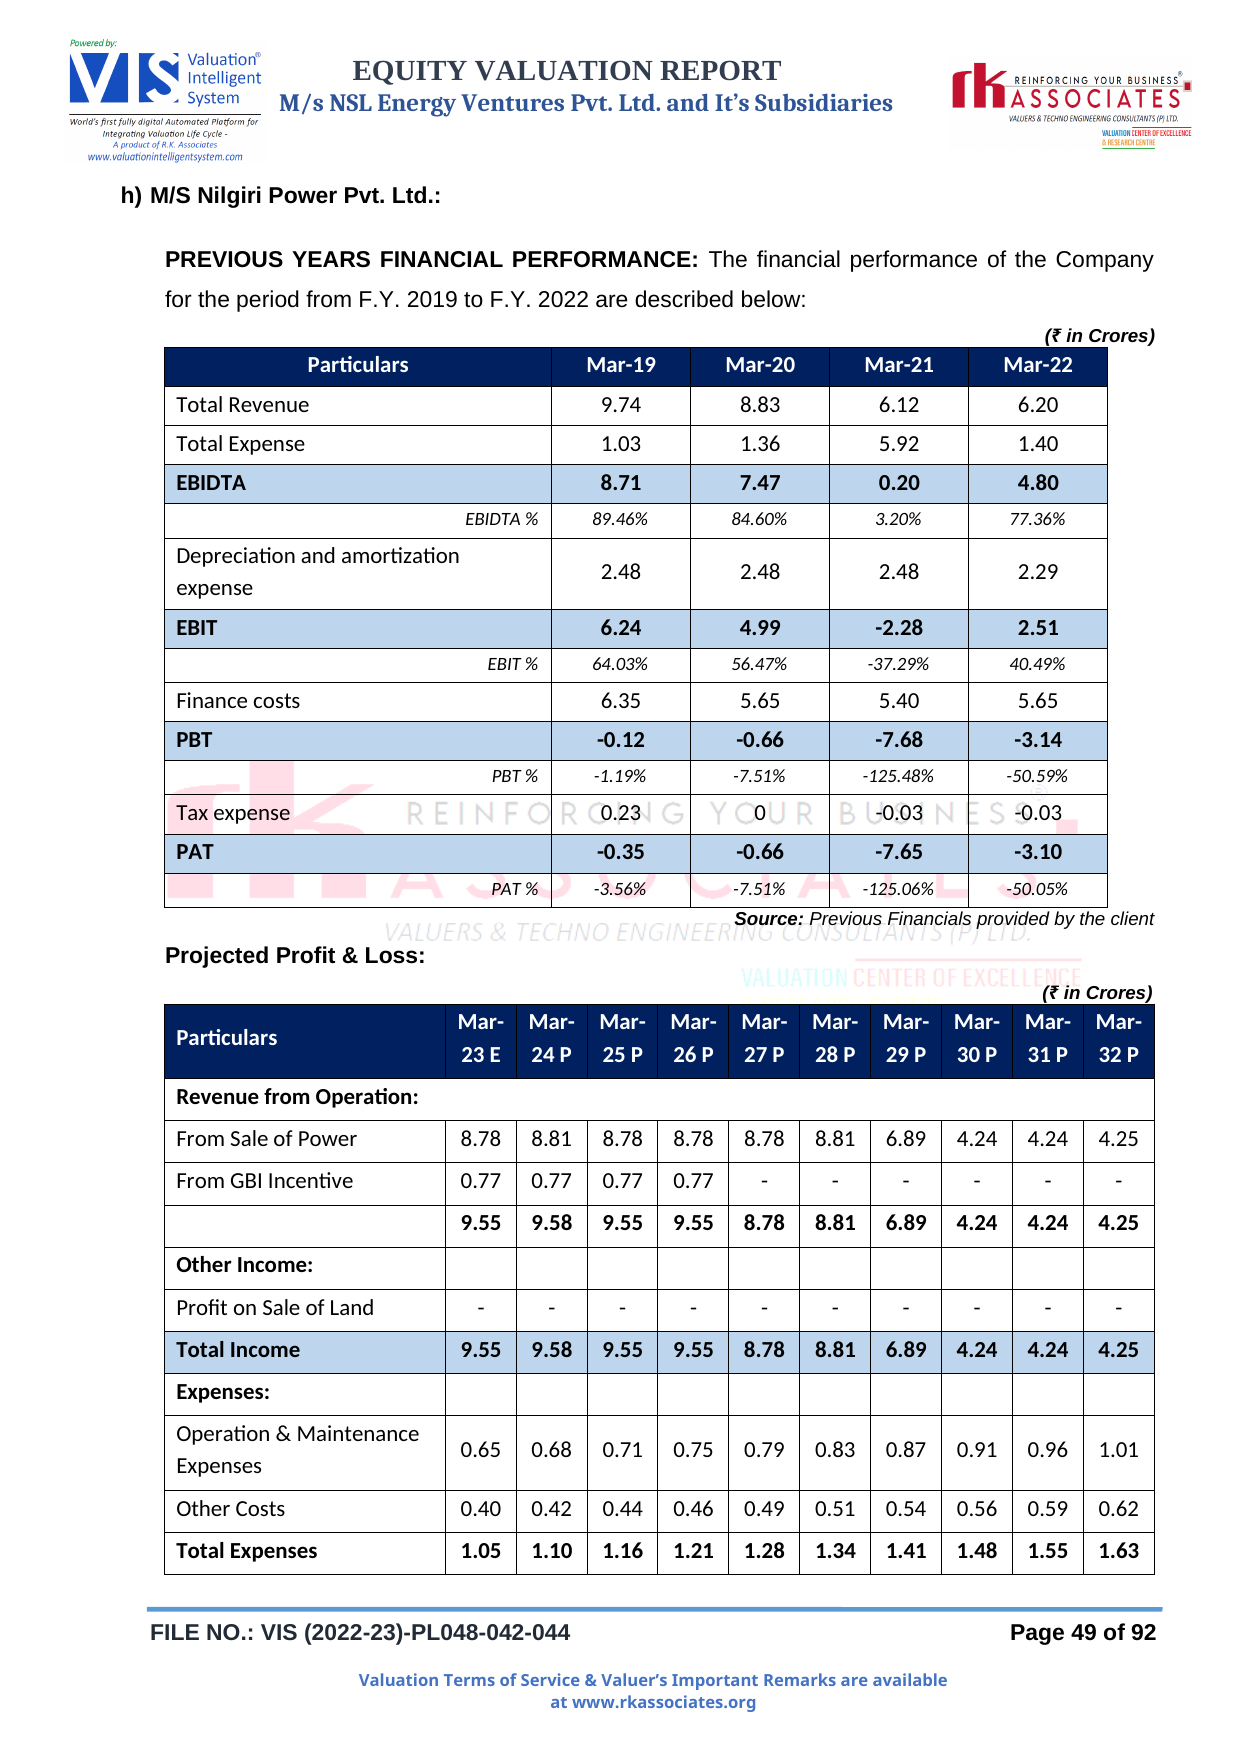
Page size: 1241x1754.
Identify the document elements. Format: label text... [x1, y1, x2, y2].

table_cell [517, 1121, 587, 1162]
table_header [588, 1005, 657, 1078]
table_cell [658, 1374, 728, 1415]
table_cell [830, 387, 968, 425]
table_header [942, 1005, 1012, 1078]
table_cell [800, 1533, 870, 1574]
text PREVIOUS YEARS FINANCIAL PERFORMANCE: The financial performance of the Company for the period from F.Y. 2019 to F.Y. 2022 are described below: [165, 246, 1154, 312]
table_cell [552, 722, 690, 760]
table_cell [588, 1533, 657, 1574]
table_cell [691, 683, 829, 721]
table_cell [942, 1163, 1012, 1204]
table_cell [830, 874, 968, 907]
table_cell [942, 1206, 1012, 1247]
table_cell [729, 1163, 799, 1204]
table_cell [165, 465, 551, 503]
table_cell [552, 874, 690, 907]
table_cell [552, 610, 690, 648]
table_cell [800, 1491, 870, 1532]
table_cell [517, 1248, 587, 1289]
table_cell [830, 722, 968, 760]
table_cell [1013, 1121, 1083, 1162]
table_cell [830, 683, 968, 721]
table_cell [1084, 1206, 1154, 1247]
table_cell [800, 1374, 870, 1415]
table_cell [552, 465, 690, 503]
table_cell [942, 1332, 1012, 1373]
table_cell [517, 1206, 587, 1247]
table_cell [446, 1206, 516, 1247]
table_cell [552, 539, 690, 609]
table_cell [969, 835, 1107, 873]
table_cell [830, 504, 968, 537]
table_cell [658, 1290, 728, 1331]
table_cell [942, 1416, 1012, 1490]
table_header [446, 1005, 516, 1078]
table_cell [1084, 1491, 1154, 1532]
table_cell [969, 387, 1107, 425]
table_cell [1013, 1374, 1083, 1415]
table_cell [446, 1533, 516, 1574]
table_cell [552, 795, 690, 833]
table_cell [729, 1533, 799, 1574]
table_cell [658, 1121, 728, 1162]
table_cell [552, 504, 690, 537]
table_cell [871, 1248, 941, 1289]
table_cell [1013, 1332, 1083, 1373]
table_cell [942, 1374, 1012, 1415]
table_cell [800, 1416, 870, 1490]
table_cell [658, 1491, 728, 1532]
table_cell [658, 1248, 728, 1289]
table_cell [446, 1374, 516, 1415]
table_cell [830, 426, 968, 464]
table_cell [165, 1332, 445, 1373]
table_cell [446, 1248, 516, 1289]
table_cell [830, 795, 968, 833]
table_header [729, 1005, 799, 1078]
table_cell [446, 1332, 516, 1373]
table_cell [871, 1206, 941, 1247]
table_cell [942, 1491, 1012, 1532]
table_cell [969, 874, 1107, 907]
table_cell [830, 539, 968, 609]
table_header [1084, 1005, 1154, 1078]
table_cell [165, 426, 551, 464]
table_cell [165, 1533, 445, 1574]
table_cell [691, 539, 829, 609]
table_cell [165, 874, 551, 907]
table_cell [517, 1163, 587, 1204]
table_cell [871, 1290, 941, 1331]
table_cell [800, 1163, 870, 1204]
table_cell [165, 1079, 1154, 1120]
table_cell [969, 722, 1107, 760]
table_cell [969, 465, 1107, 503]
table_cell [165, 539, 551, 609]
text Source: Previous Financials provided by the client [194, 908, 1154, 929]
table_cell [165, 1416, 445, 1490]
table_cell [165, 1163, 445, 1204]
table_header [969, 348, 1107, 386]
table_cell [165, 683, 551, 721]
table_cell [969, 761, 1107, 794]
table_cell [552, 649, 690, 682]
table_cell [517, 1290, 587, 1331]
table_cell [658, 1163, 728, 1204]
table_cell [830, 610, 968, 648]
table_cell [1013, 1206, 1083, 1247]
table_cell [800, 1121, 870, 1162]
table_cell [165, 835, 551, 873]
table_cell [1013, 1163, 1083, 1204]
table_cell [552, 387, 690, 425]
picture [61, 38, 269, 165]
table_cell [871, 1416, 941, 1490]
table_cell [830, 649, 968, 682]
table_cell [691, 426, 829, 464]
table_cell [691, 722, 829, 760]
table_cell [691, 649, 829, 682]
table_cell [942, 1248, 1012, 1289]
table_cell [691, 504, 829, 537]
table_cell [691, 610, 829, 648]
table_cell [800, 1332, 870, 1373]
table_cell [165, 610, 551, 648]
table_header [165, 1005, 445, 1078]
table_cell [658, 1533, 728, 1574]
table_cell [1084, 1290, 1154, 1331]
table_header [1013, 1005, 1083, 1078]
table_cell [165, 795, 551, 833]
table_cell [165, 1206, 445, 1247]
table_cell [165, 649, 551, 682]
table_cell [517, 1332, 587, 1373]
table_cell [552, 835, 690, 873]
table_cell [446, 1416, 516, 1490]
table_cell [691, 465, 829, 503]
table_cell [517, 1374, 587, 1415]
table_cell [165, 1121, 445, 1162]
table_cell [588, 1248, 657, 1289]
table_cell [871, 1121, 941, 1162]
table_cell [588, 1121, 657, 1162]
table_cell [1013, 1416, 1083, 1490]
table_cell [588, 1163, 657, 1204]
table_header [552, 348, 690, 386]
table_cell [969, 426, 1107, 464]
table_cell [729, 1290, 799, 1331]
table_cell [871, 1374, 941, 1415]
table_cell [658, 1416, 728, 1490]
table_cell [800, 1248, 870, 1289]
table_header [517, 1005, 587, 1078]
text (₹ in Crores) [150, 982, 1154, 1003]
picture [948, 55, 1192, 149]
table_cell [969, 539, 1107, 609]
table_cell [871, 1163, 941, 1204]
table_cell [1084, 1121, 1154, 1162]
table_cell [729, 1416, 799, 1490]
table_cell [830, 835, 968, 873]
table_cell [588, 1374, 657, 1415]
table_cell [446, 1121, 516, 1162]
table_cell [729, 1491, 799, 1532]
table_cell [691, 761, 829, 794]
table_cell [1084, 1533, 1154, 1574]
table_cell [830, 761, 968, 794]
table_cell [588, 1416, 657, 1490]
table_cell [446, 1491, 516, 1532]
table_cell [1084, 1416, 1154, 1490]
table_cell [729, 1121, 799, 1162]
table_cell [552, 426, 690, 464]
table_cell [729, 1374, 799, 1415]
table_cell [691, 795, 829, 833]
list M/S Nilgiri Power Pvt. Ltd.: [120, 182, 1093, 208]
text Projected Profit & Loss: [165, 942, 1157, 969]
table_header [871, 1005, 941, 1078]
text (₹ in Crores) [900, 325, 1157, 347]
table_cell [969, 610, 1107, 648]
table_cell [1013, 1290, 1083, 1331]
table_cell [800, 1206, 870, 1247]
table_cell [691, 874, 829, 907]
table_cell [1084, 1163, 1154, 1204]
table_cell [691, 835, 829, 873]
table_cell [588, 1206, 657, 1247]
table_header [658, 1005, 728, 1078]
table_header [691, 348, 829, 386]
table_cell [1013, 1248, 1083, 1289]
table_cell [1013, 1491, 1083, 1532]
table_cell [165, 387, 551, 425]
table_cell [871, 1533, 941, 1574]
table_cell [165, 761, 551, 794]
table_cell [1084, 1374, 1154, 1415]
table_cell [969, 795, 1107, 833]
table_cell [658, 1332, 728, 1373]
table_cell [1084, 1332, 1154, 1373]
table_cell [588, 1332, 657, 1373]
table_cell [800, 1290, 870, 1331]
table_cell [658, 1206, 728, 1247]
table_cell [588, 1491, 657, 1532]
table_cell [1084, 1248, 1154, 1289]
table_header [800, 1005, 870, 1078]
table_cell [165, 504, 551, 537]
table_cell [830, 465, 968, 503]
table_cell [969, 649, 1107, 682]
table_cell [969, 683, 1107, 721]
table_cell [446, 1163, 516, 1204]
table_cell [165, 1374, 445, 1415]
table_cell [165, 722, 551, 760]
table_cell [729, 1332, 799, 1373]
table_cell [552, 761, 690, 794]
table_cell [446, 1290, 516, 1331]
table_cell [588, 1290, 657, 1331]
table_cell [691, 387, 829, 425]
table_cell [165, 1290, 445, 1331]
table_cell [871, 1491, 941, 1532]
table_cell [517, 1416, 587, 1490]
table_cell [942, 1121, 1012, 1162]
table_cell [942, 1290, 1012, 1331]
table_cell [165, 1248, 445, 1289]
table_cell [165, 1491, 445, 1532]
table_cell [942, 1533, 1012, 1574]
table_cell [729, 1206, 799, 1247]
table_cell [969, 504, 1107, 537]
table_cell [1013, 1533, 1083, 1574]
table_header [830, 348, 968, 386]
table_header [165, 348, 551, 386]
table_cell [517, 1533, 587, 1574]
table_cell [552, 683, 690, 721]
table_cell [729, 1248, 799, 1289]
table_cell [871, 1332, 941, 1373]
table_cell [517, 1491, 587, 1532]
